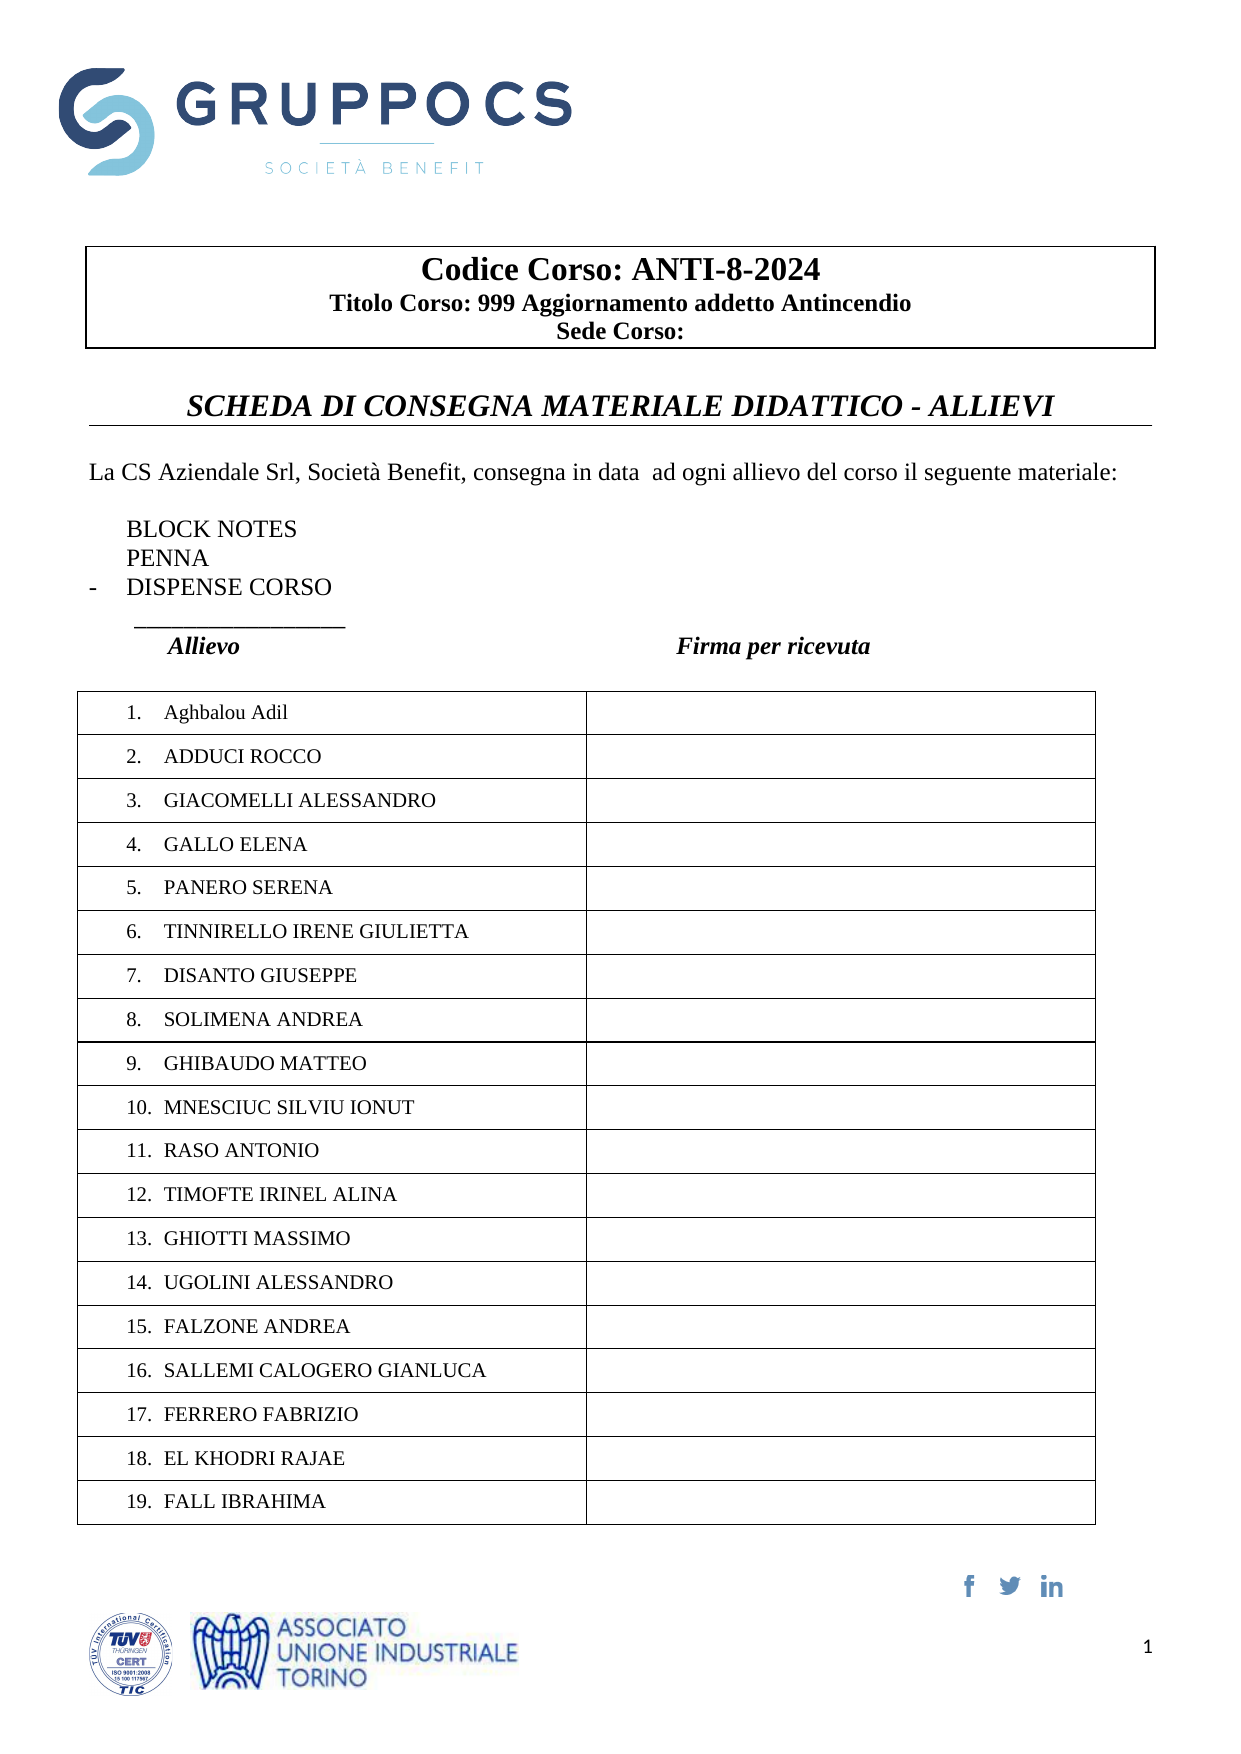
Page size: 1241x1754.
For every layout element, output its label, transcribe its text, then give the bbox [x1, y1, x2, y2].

table_cell [587, 1481, 1095, 1524]
text Titolo Corso: 999 Aggiornamento addetto Antincendio [88, 288, 1152, 313]
text _________________ [88, 601, 1152, 631]
table_cell [587, 999, 1095, 1041]
table_cell EL KHODRI RAJAE [78, 1437, 586, 1480]
text Sede Corso: [87, 313, 1154, 347]
table_cell GIACOMELLI ALESSANDRO [78, 779, 586, 822]
text Codice Corso: ANTI-8-2024 [87, 247, 1154, 288]
table_cell MNESCIUC SILVIU IONUT [78, 1086, 586, 1129]
table_cell UGOLINI ALESSANDRO [78, 1262, 586, 1304]
table_cell [587, 779, 1095, 822]
picture [190, 1612, 520, 1690]
table_cell [587, 911, 1095, 954]
table_cell TIMOFTE IRINEL ALINA [78, 1174, 586, 1217]
text La CS Aziendale Srl, Società Benefit, consegna in data ad ogni allievo del corso il seguente materiale: [88, 457, 1152, 486]
table_cell FALZONE ANDREA [78, 1306, 586, 1348]
table_cell [587, 1218, 1095, 1261]
table_cell FERRERO FABRIZIO [78, 1393, 586, 1436]
table_cell SALLEMI CALOGERO GIANLUCA [78, 1349, 586, 1392]
text PENNA [126, 543, 1152, 572]
text SCHEDA DI CONSEGNA MATERIALE DIDATTICO - ALLIEVI [88, 387, 1152, 426]
table_cell [587, 1043, 1095, 1085]
table_cell [587, 955, 1095, 997]
table_cell DISANTO GIUSEPPE [78, 955, 586, 997]
table_cell [587, 823, 1095, 866]
table_cell TINNIRELLO IRENE GIULIETTA [78, 911, 586, 954]
picture [58, 68, 580, 178]
table_cell RASO ANTONIO [78, 1130, 586, 1173]
table_cell [587, 1437, 1095, 1480]
table_cell FALL IBRAHIMA [78, 1481, 586, 1524]
table_cell GALLO ELENA [78, 823, 586, 866]
text BLOCK NOTES [126, 514, 1152, 543]
table_cell [587, 1086, 1095, 1129]
table_cell GHIOTTI MASSIMO [78, 1218, 586, 1261]
table_cell SOLIMENA ANDREA [78, 999, 586, 1041]
picture [964, 1575, 1063, 1597]
list DISPENSE CORSO [88, 572, 1152, 601]
table_cell [587, 735, 1095, 778]
table_cell [587, 1349, 1095, 1392]
table_cell [587, 1130, 1095, 1173]
table_cell ADDUCI ROCCO [78, 735, 586, 778]
table_cell [587, 1306, 1095, 1348]
table_header [587, 692, 1095, 734]
picture [89, 1613, 173, 1696]
table_cell PANERO SERENA [78, 867, 586, 910]
table_cell GHIBAUDO MATTEO [78, 1043, 586, 1085]
table_cell [587, 867, 1095, 910]
table_cell [587, 1262, 1095, 1304]
table_cell [587, 1174, 1095, 1217]
table_cell [587, 1393, 1095, 1436]
text Allievo Firma per ricevuta [88, 631, 1152, 660]
table_header Aghbalou Adil [78, 692, 586, 734]
